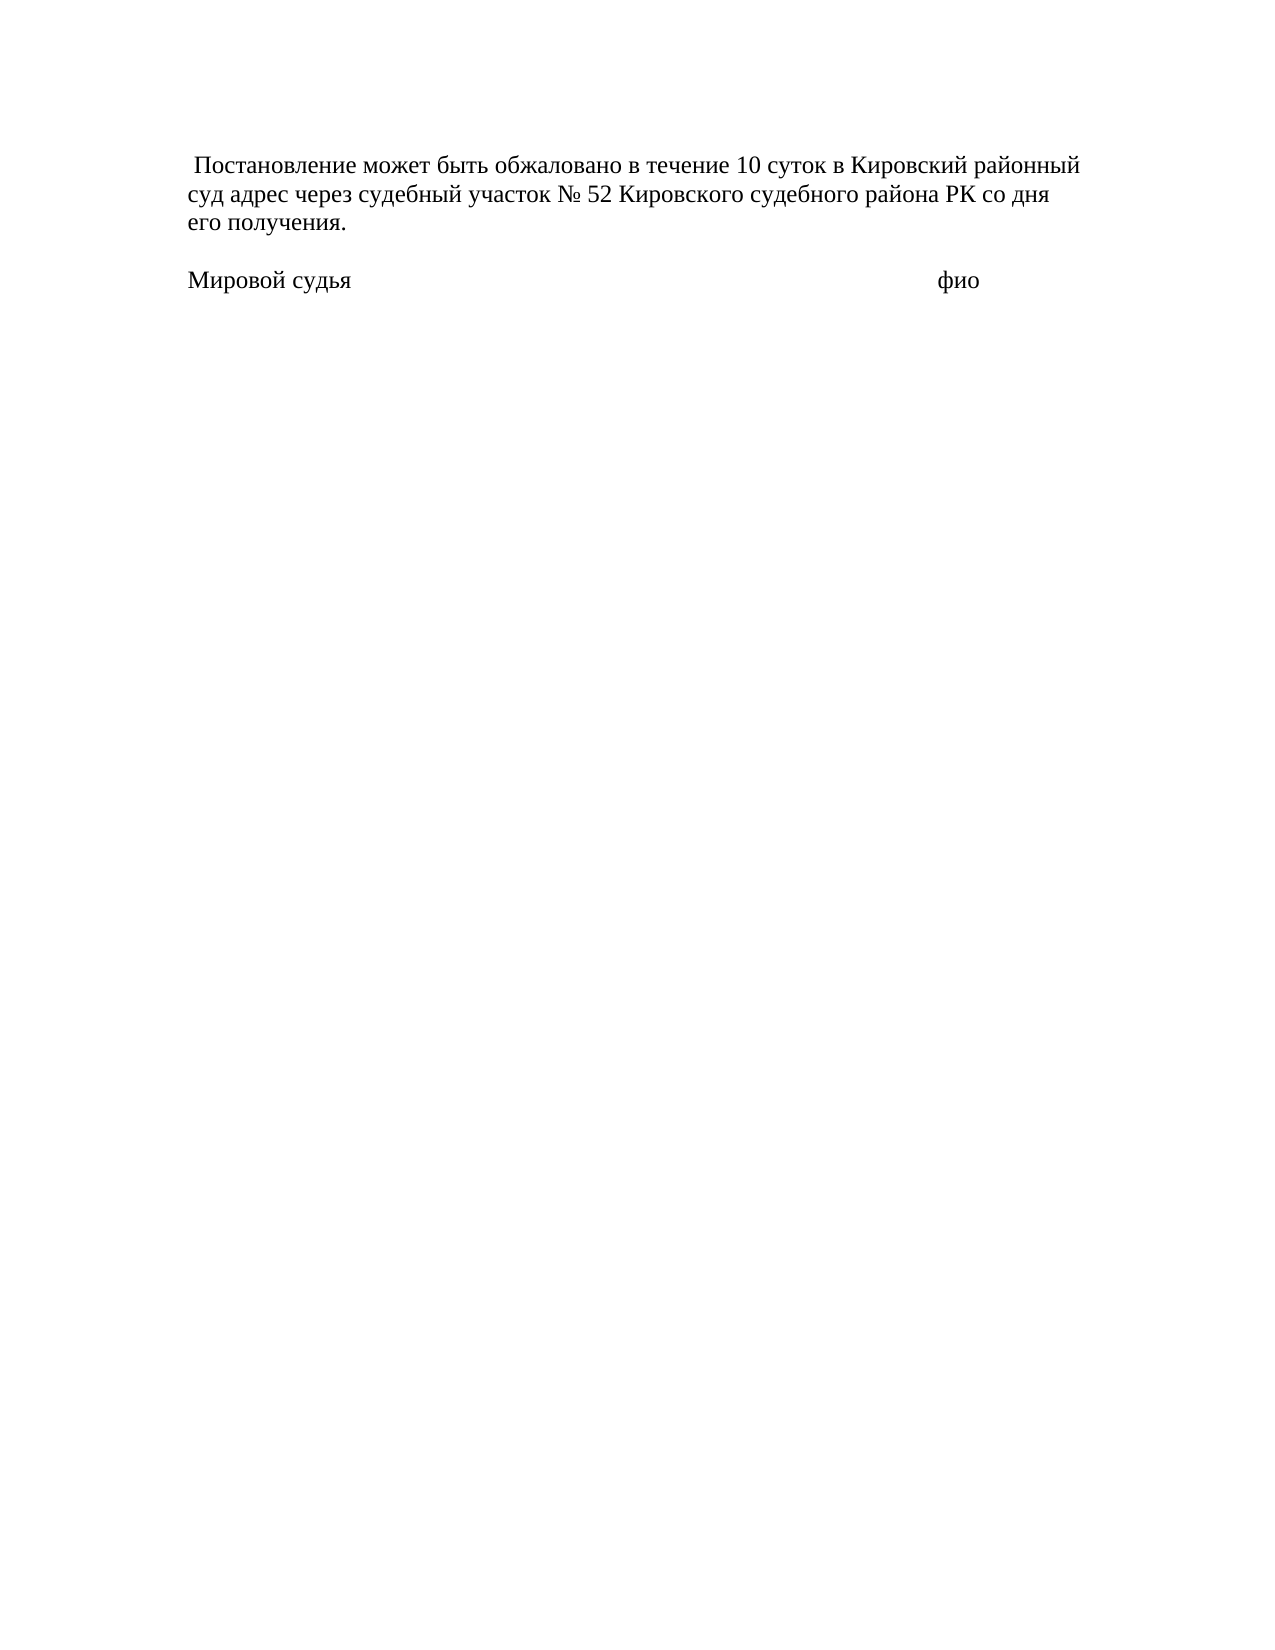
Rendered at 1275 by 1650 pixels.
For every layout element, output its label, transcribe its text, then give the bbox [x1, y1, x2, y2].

text Мировой судья фио [187, 265, 1087, 294]
text Постановление может быть обжаловано в течение 10 суток в Кировский районный суд адрес через судебный участок № 52 Кировского судебного района РК со дня его получения. [187, 150, 1087, 236]
